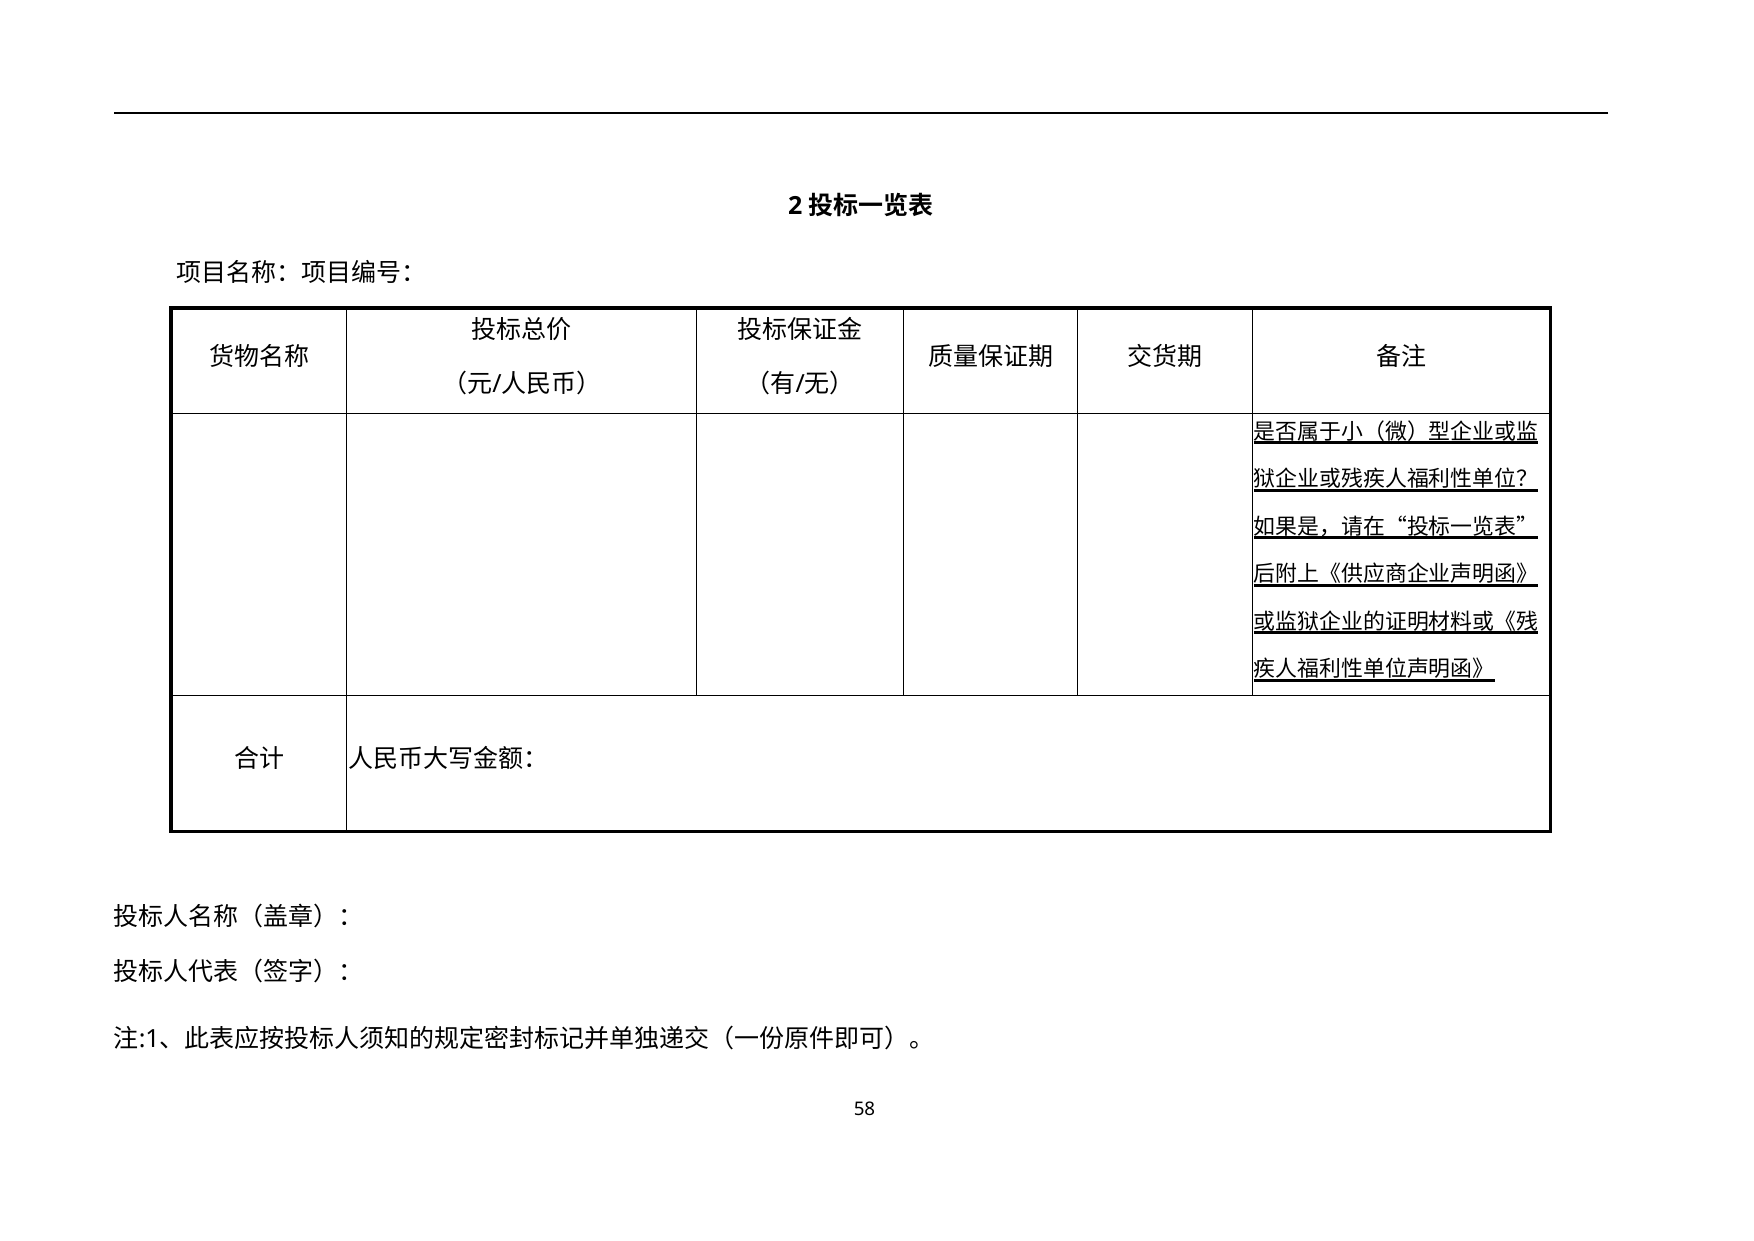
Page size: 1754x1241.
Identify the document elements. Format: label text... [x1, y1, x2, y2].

table_cell [173, 414, 346, 695]
text 投标人名称（盖章）： [113, 897, 1608, 933]
text 项目名称：项目编号： [113, 252, 1608, 288]
table_cell [347, 414, 696, 695]
table_header 投标总价 （元/人民币） [347, 310, 696, 413]
table_cell [1078, 414, 1252, 695]
table_cell 合计 [173, 696, 346, 830]
table_header 备注 [1253, 310, 1549, 413]
subtitle 2 投标一览表 [113, 185, 1608, 221]
table_header 质量保证期 [904, 310, 1077, 413]
text 投标人代表（签字）： [113, 951, 1608, 987]
table_cell 是否属于小（微）型企业或监狱企业或残疾人福利性单位？如果是，请在“投标一览表”后附上《供应商企业声明函》或监狱企业的证明材料或《残疾人福利性单位声明函》 [1253, 414, 1549, 695]
table_header 投标保证金 （有/无） [697, 310, 903, 413]
table_cell [697, 414, 903, 695]
table_header 交货期 [1078, 310, 1252, 413]
table_cell [904, 414, 1077, 695]
table_cell 人民币大写金额： [347, 696, 1549, 830]
text 注:1、此表应按投标人须知的规定密封标记并单独递交（一份原件即可）。 [113, 1018, 1608, 1054]
table_header 货物名称 [173, 310, 346, 413]
